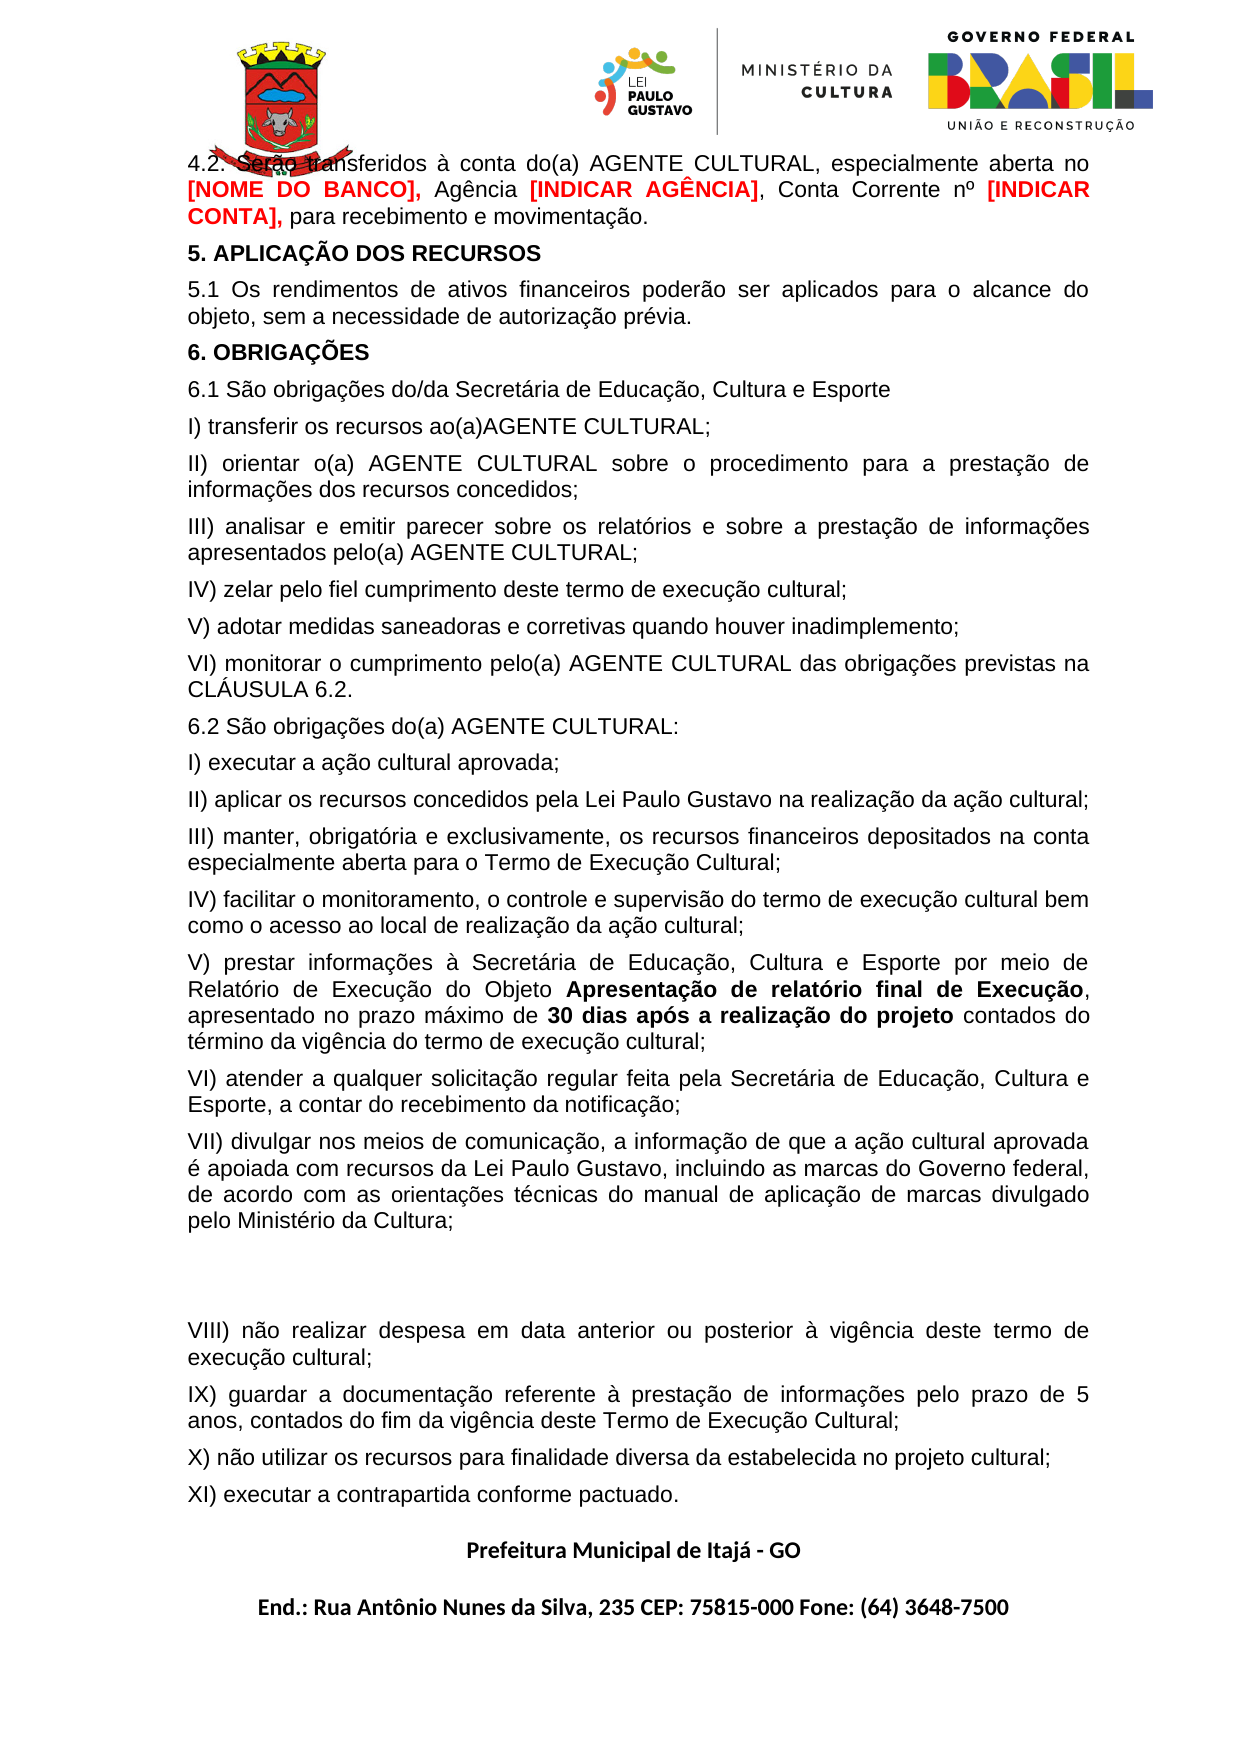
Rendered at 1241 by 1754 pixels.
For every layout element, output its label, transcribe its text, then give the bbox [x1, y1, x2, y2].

text 4.2. Serão transferidos à conta do(a) AGENTE CULTURAL, especialmente aberta no [NOME DO BANCO], Agência [INDICAR AGÊNCIA], Conta Corrente nº [INDICAR CONTA], para recebimento e movimentação. [187, 150, 1090, 229]
text VI) atender a qualquer solicitação regular feita pela Secretária de Educação, Cultura e Esporte, a contar do recebimento da notificação; [187, 1065, 1090, 1118]
picture [200, 18, 360, 150]
text 5. APLICAÇÃO DOS RECURSOS [187, 239, 1090, 266]
text IX) guardar a documentação referente à prestação de informações pelo prazo de 5 anos, contados do fim da vigência deste Termo de Execução Cultural; [187, 1381, 1090, 1433]
text V) adotar medidas saneadoras e corretivas quando houver inadimplemento; [187, 613, 1090, 639]
picture [583, 26, 1161, 141]
text III) manter, obrigatória e exclusivamente, os recursos financeiros depositados na conta especialmente aberta para o Termo de Execução Cultural; [187, 823, 1090, 876]
text 6.1 São obrigações do/da Secretária de Educação, Cultura e Esporte [187, 376, 1090, 402]
text 6. OBRIGAÇÕES [187, 339, 1090, 366]
text I) executar a ação cultural aprovada; [187, 749, 1090, 776]
text V) prestar informações à Secretária de Educação, Cultura e Esporte por meio de Relatório de Execução do Objeto Apresentação de relatório final de Execução, apresentado no prazo máximo de 30 dias após a realização do projeto contados do término da vigência do termo de execução cultural; [187, 949, 1090, 1054]
text II) aplicar os recursos concedidos pela Lei Paulo Gustavo na realização da ação cultural; [187, 786, 1090, 812]
text 6.2 São obrigações do(a) AGENTE CULTURAL: [187, 713, 1090, 739]
text III) analisar e emitir parecer sobre os relatórios e sobre a prestação de informações apresentados pelo(a) AGENTE CULTURAL; [187, 513, 1090, 566]
text X) não utilizar os recursos para finalidade diversa da estabelecida no projeto cultural; [187, 1444, 1090, 1470]
text VII) divulgar nos meios de comunicação, a informação de que a ação cultural aprovada é apoiada com recursos da Lei Paulo Gustavo, incluindo as marcas do Governo federal, de acordo com as orientações técnicas do manual de aplicação de marcas divulgado pelo Ministério da Cultura; [187, 1128, 1090, 1233]
text IV) facilitar o monitoramento, o controle e supervisão do termo de execução cultural bem como o acesso ao local de realização da ação cultural; [187, 886, 1090, 939]
text I) transferir os recursos ao(a)AGENTE CULTURAL; [187, 413, 1090, 439]
text IV) zelar pelo fiel cumprimento deste termo de execução cultural; [187, 576, 1090, 602]
text 5.1 Os rendimentos de ativos financeiros poderão ser aplicados para o alcance do objeto, sem a necessidade de autorização prévia. [187, 276, 1090, 329]
text VIII) não realizar despesa em data anterior ou posterior à vigência deste termo de execução cultural; [187, 1317, 1090, 1370]
text VI) monitorar o cumprimento pelo(a) AGENTE CULTURAL das obrigações previstas na CLÁUSULA 6.2. [187, 649, 1090, 702]
text II) orientar o(a) AGENTE CULTURAL sobre o procedimento para a prestação de informações dos recursos concedidos; [187, 450, 1090, 502]
text XI) executar a contrapartida conforme pactuado. [187, 1481, 1090, 1507]
